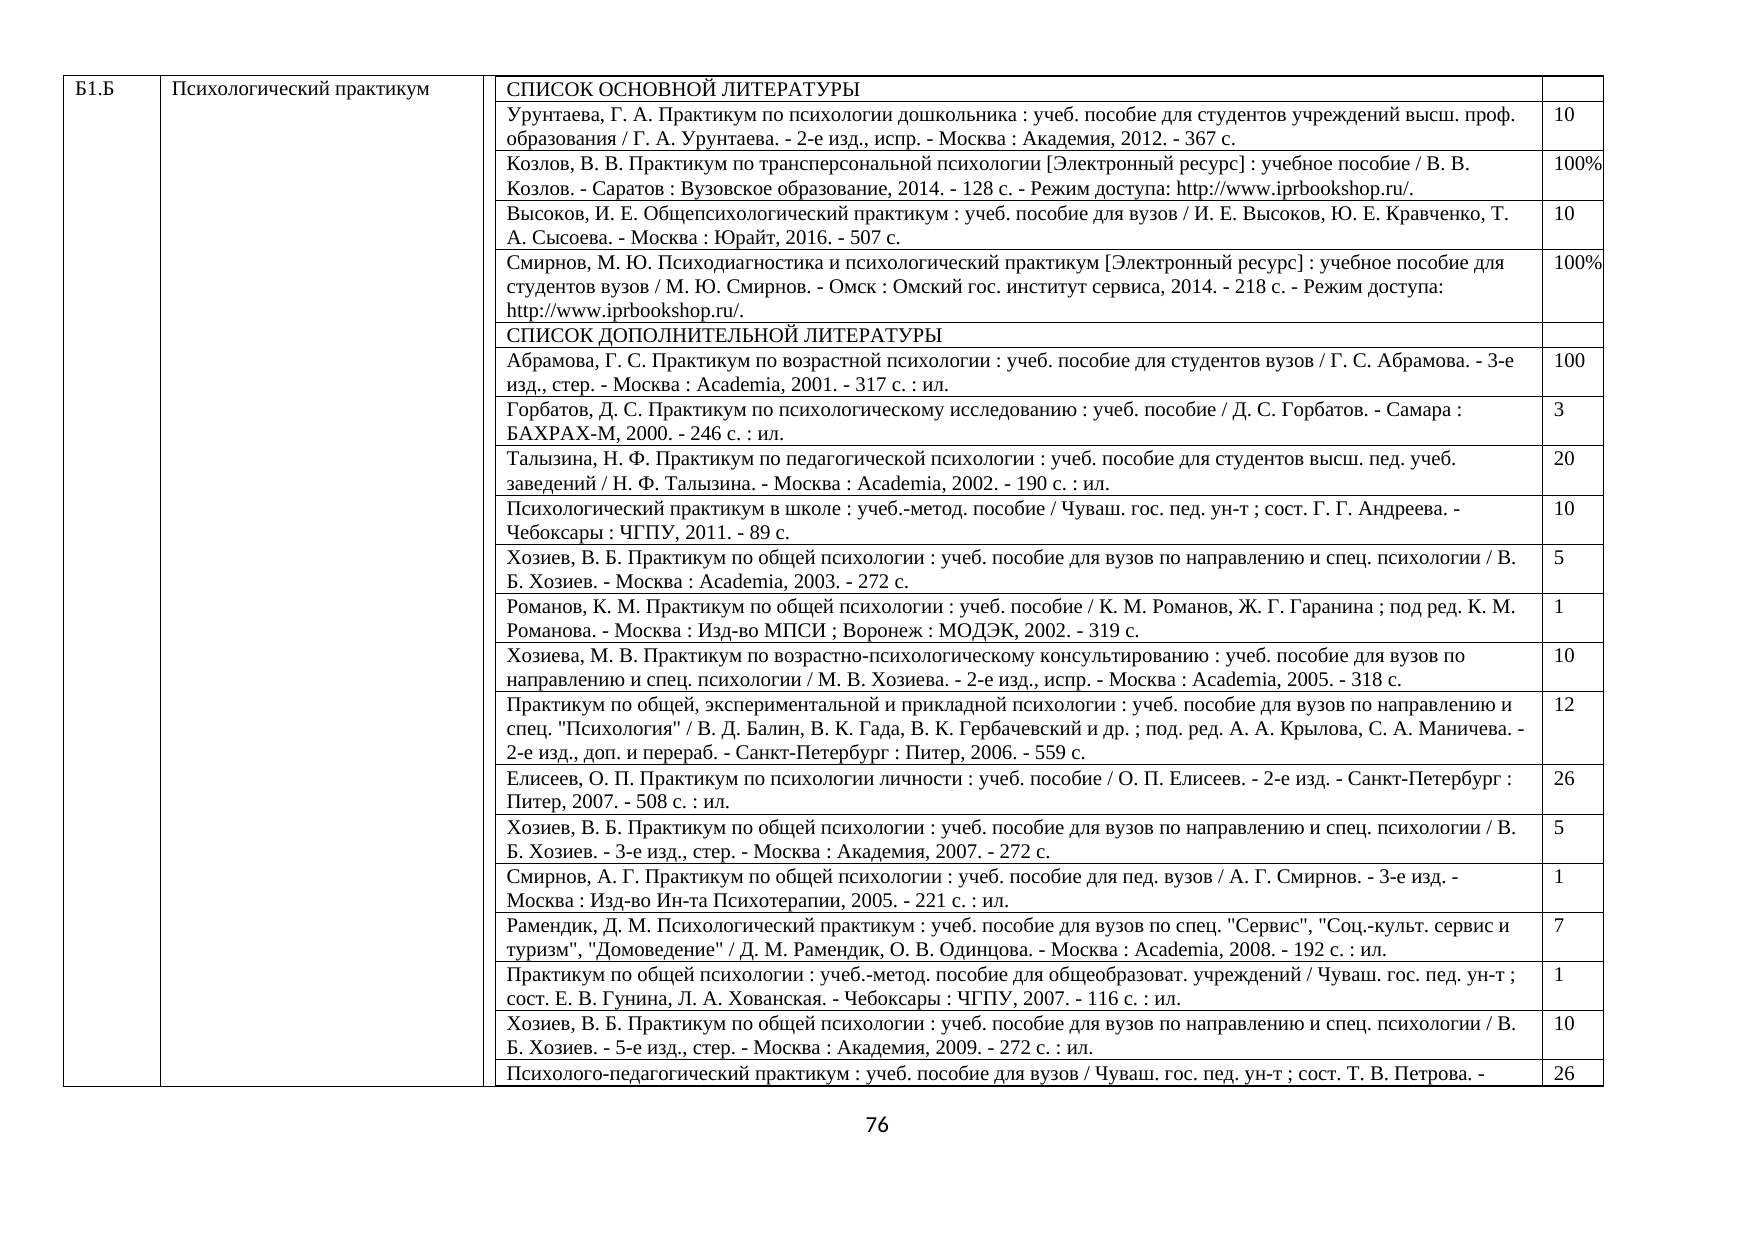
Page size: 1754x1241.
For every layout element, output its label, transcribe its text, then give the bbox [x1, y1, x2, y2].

table_cell [1543, 151, 1603, 200]
table_cell [496, 643, 1542, 691]
table_cell [1543, 815, 1603, 863]
table_cell [1543, 643, 1603, 691]
table_cell [496, 151, 1542, 200]
table_cell [1543, 496, 1603, 544]
table_cell [496, 77, 1542, 101]
table_cell [496, 1011, 1542, 1059]
table_cell [496, 765, 1542, 814]
table_cell [496, 250, 1542, 322]
table_cell [1543, 765, 1603, 814]
table_cell [1543, 102, 1603, 150]
table_cell [496, 102, 1542, 150]
table_cell [1543, 348, 1603, 396]
table_cell [1543, 594, 1603, 642]
table_cell [1543, 77, 1603, 101]
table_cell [161, 76, 483, 1086]
table_cell [1543, 323, 1603, 347]
table_cell [1543, 692, 1603, 764]
table_cell [1543, 397, 1603, 445]
table_cell [1543, 962, 1603, 1010]
table_cell [496, 692, 1542, 764]
table_cell [1543, 201, 1603, 249]
table_cell [496, 446, 1542, 495]
table_cell [496, 594, 1542, 642]
table_cell [496, 201, 1542, 249]
table_cell [1543, 250, 1603, 322]
table_cell [1543, 864, 1603, 912]
table_cell [496, 323, 1542, 347]
table_cell [496, 864, 1542, 912]
table_cell [496, 962, 1542, 1010]
table_cell [496, 545, 1542, 593]
table_cell [496, 397, 1542, 445]
table_cell [496, 815, 1542, 863]
table_cell Б1.Б [64, 76, 160, 1086]
table_cell [1543, 545, 1603, 593]
table_cell [496, 1060, 1542, 1085]
table_cell [1543, 1060, 1603, 1085]
table_cell [1543, 446, 1603, 495]
table_cell [1543, 1011, 1603, 1059]
table_cell [496, 496, 1542, 544]
table_cell [496, 913, 1542, 961]
table_cell [1543, 913, 1603, 961]
table_cell [484, 76, 495, 1086]
table_cell [496, 348, 1542, 396]
